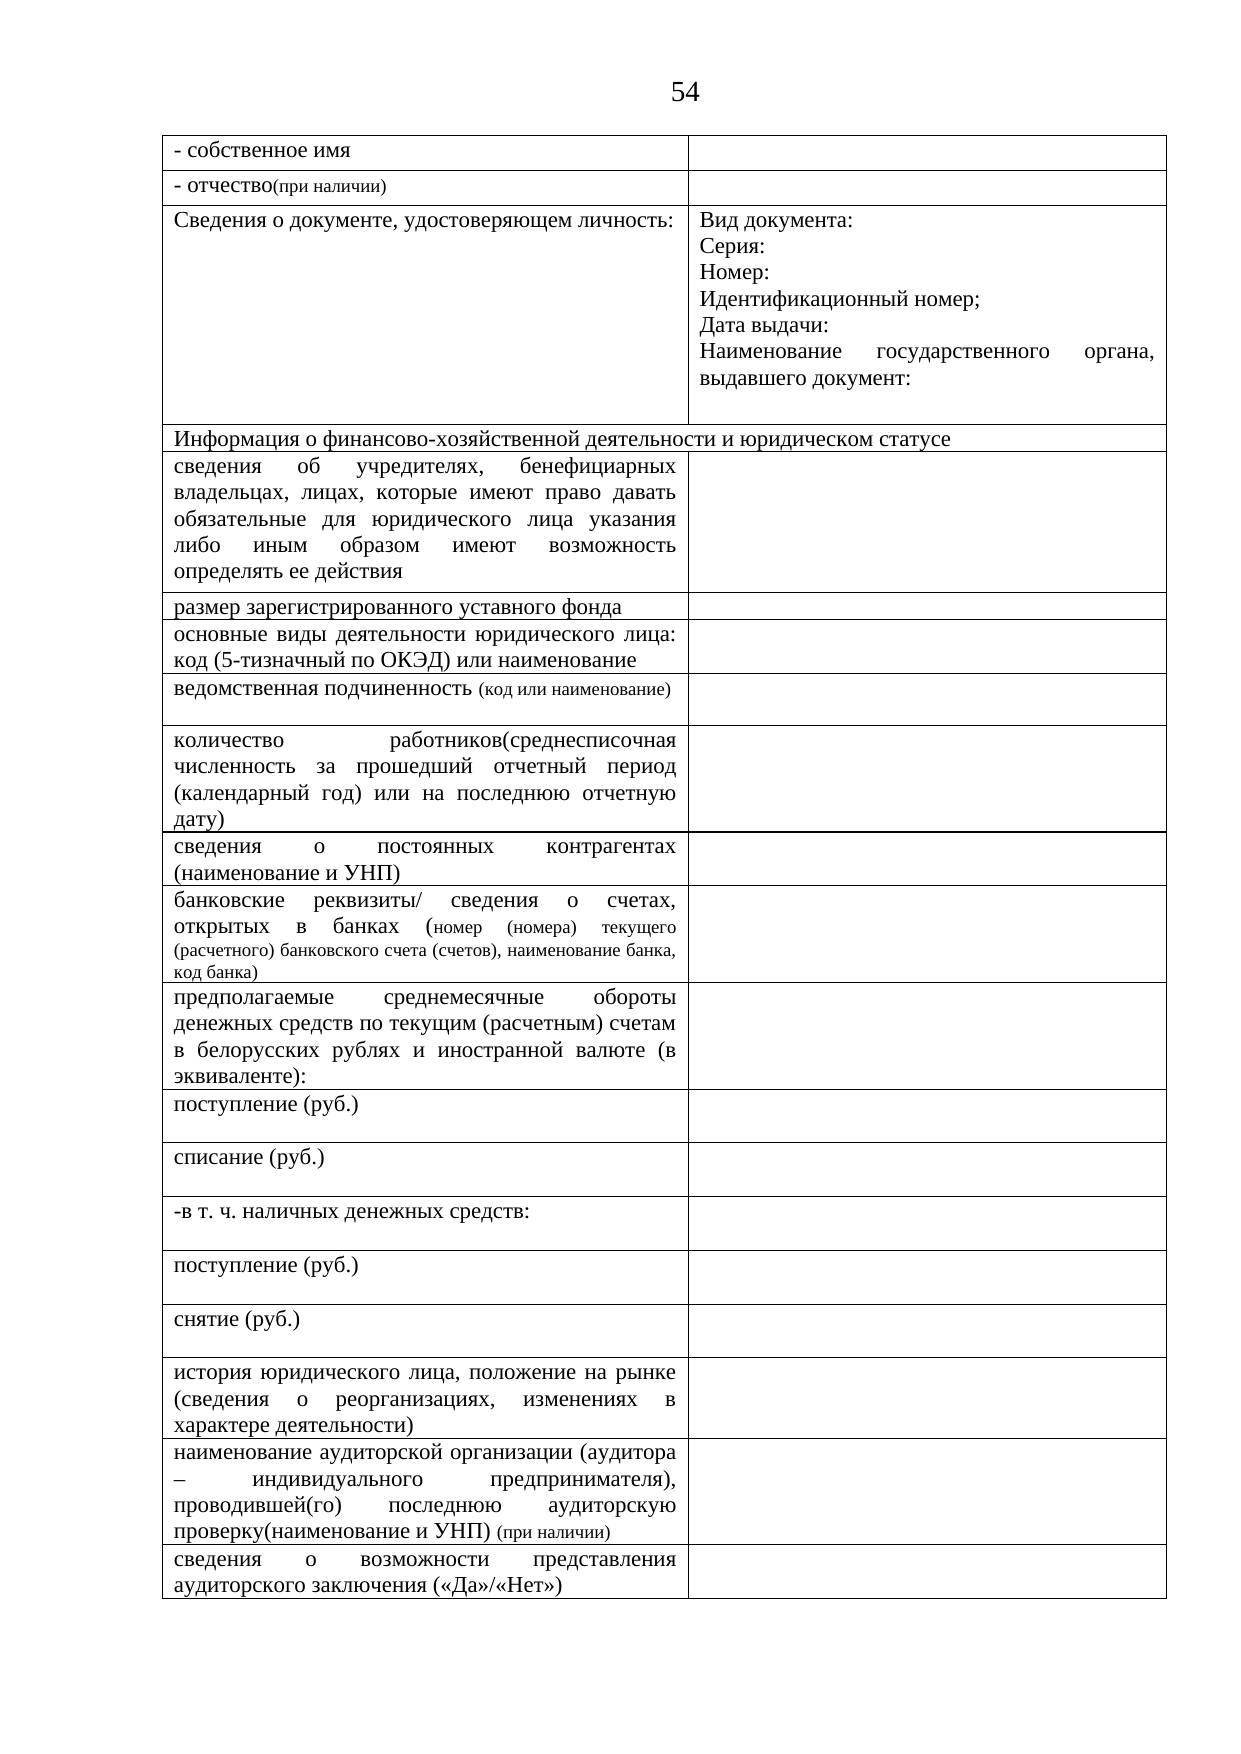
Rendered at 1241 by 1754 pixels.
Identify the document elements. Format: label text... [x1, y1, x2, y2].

table_cell ведомственная подчиненность (код или наименование) [163, 674, 688, 725]
table_cell сведения об учредителях, бенефициарных владельцах, лицах, которые имеют право давать обязательные для юридического лица указания либо иным образом имеют возможность определять ее действия [163, 452, 688, 592]
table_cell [163, 206, 688, 424]
table_cell [689, 726, 1166, 831]
table_cell [689, 674, 1166, 725]
table_cell [689, 1545, 1166, 1598]
table_cell [689, 593, 1166, 619]
table_cell [689, 1439, 1166, 1544]
table_cell основные виды деятельности юридического лица: код (5-тизначный по ОКЭД) или наименование [163, 620, 688, 673]
table_cell [689, 1358, 1166, 1437]
table_cell наименование аудиторской организации (аудитора – индивидуального предпринимателя), проводившей(го) последнюю аудиторскую проверку(наименование и УНП) (при наличии) [163, 1439, 688, 1544]
table_cell поступление (руб.) [163, 1251, 688, 1303]
table_cell - собственное имя [163, 136, 688, 170]
table_cell сведения о постоянных контрагентах (наименование и УНП) [163, 833, 688, 885]
table_cell предполагаемые среднемесячные обороты денежных средств по текущим (расчетным) счетам в белорусских рублях и иностранной валюте (в эквиваленте): [163, 983, 688, 1088]
table_cell поступление (руб.) [163, 1090, 688, 1142]
table_cell банковские реквизиты/ сведения о счетах, открытых в банках (номер (номера) текущего (расчетного) банковского счета (счетов), наименование банка, код банка) [163, 886, 688, 982]
table_cell [689, 886, 1166, 982]
table_cell история юридического лица, положение на рынке (сведения о реорганизациях, изменениях в характере деятельности) [163, 1358, 688, 1437]
table_cell списание (руб.) [163, 1143, 688, 1196]
table_cell количество работников(среднесписочная численность за прошедший отчетный период (календарный год) или на последнюю отчетную дату) [163, 726, 688, 831]
table_cell [689, 1090, 1166, 1142]
table_cell [689, 1251, 1166, 1303]
table_cell [689, 171, 1166, 204]
table_cell снятие (руб.) [163, 1305, 688, 1357]
table_cell [689, 1305, 1166, 1357]
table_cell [689, 206, 1166, 424]
table_cell [689, 136, 1166, 170]
table_cell сведения о возможности представления аудиторского заключения («Да»/«Нет») [163, 1545, 688, 1598]
table_cell [689, 620, 1166, 673]
table_cell [689, 1143, 1166, 1196]
table_cell [689, 983, 1166, 1088]
table_cell [689, 452, 1166, 592]
table_cell Информация о финансово-хозяйственной деятельности и юридическом статусе [163, 425, 1166, 451]
table_cell - отчество(при наличии) [163, 171, 688, 204]
table_cell размер зарегистрированного уставного фонда [163, 593, 688, 619]
table_cell -в т. ч. наличных денежных средств: [163, 1197, 688, 1250]
table_cell [689, 1197, 1166, 1250]
table_cell [689, 833, 1166, 885]
